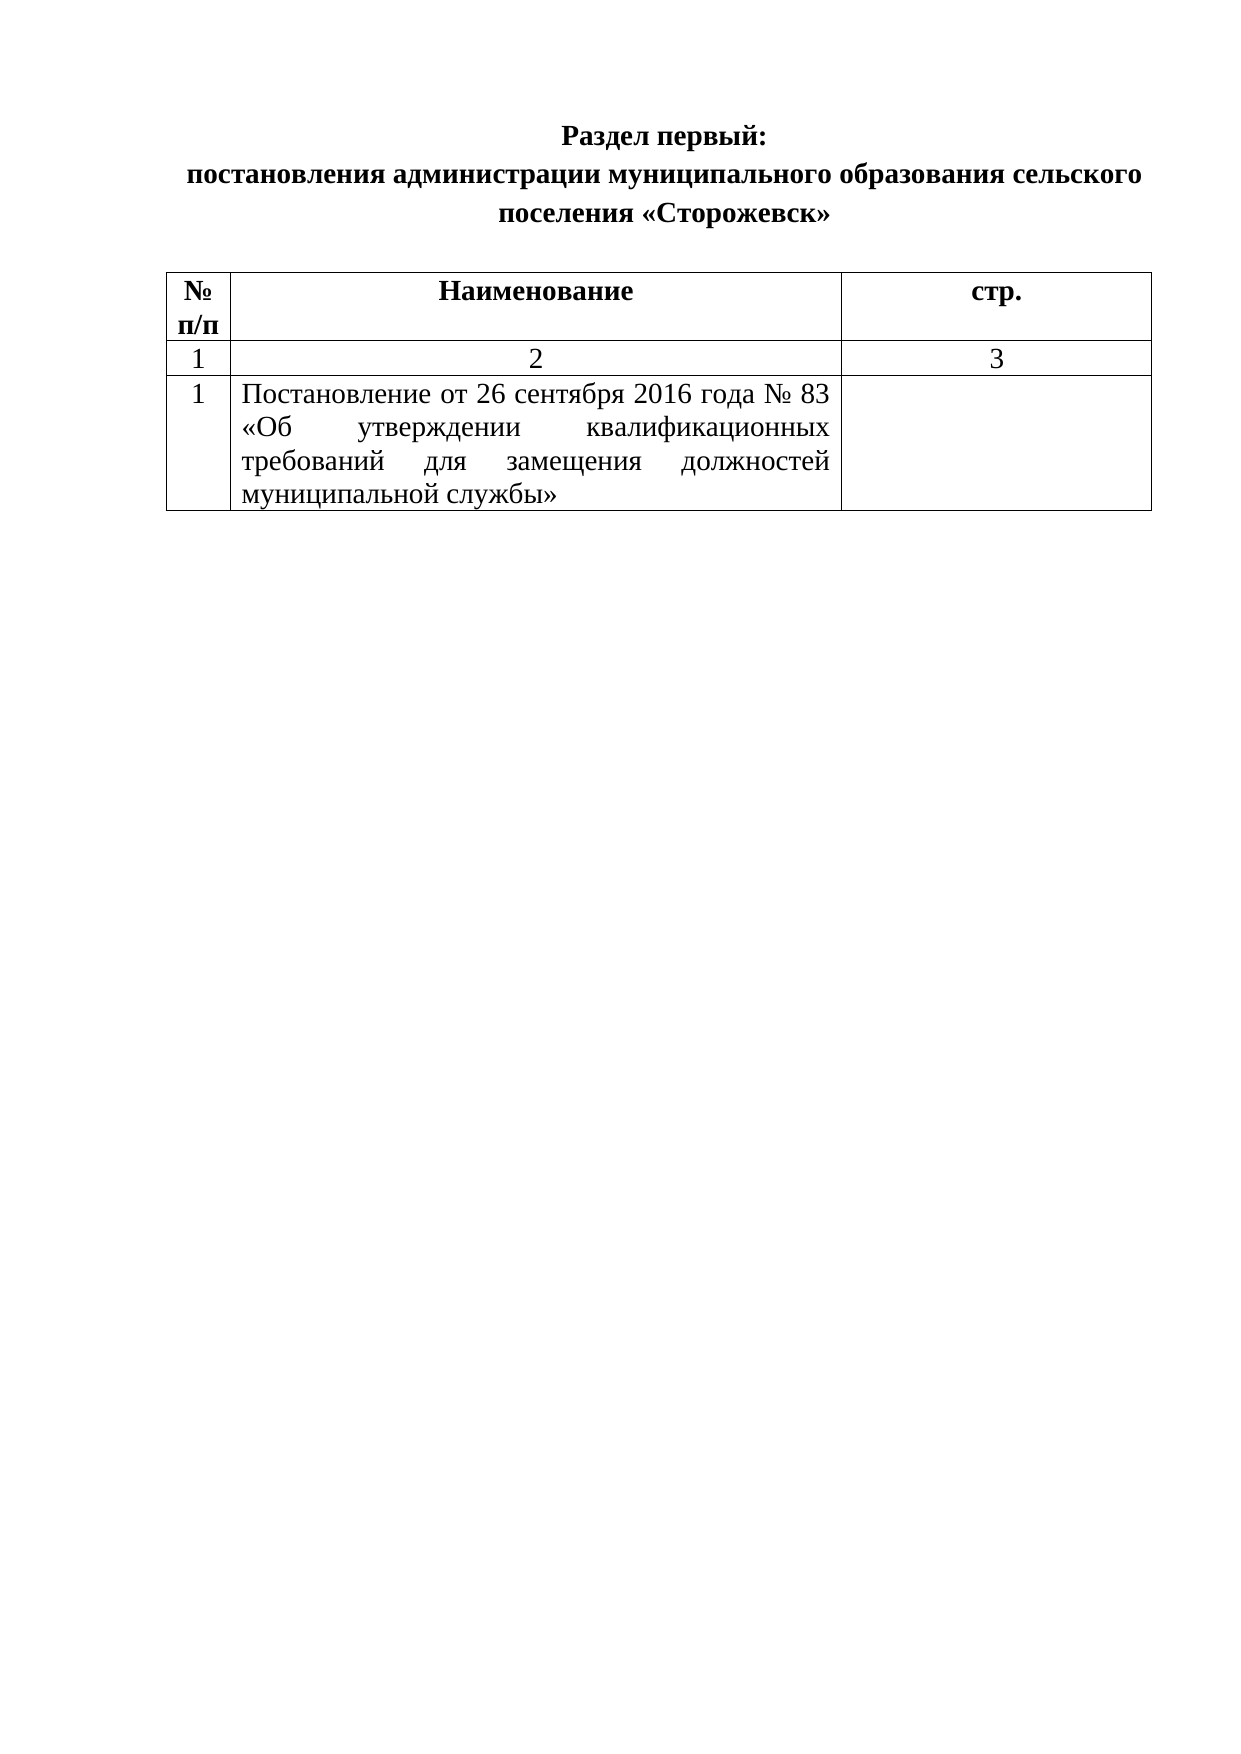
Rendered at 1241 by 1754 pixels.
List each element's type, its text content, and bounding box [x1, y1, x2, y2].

table_cell 2 [231, 341, 841, 375]
table_cell Постановление от 26 сентября 2016 года № 83 «Об утверждении квалификационных требований для замещения должностей муниципальной службы» [231, 376, 841, 510]
table_header стр. [842, 273, 1151, 340]
text постановления администрации муниципального образования сельского поселения «Сторожевск» [177, 157, 1152, 229]
table_header Наименование [231, 273, 841, 340]
table_cell 3 [842, 341, 1151, 375]
table_cell 1 [167, 376, 230, 510]
table_cell 1 [167, 341, 230, 375]
text Раздел первый: [177, 118, 1152, 152]
table_header № п/п [167, 273, 230, 340]
table_cell [842, 376, 1151, 510]
